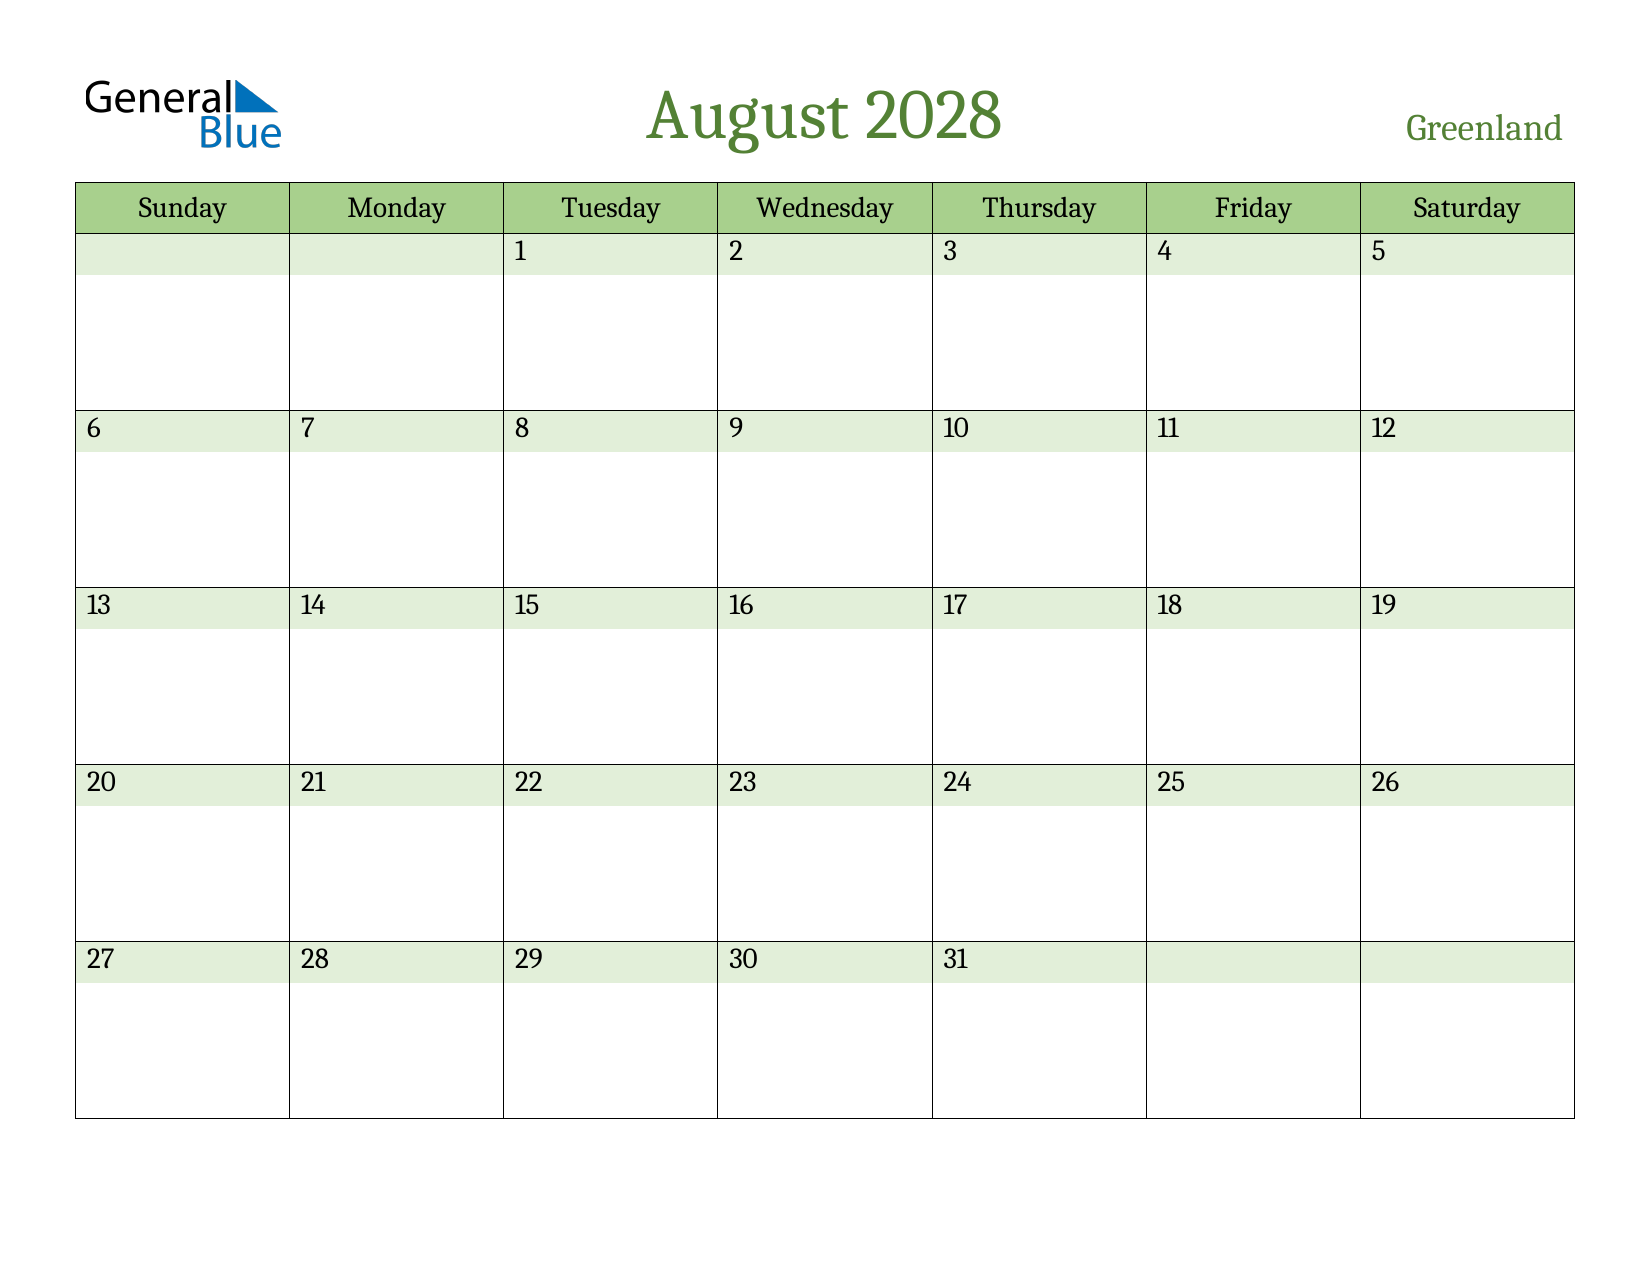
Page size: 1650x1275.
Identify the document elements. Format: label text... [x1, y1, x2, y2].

table_cell [1147, 452, 1360, 587]
table_cell 18 [1147, 588, 1360, 629]
table_cell 3 [933, 234, 1146, 275]
table_cell [76, 234, 289, 275]
table_header [76, 75, 503, 182]
table_cell 12 [1361, 411, 1574, 452]
table_cell [933, 629, 1146, 764]
table_cell [76, 983, 289, 1118]
table_cell 6 [76, 411, 289, 452]
table_cell [1147, 806, 1360, 941]
table_cell 21 [290, 765, 503, 806]
table_cell [290, 629, 503, 764]
table_cell [76, 629, 289, 764]
table_cell 11 [1147, 411, 1360, 452]
table_cell [290, 234, 503, 275]
table_cell [1361, 629, 1574, 764]
table_cell 19 [1361, 588, 1574, 629]
table_cell [1147, 629, 1360, 764]
table_cell [504, 275, 717, 410]
table_cell 31 [933, 942, 1146, 983]
table_cell 2 [718, 234, 932, 275]
picture [86, 80, 281, 148]
table_cell Thursday [933, 183, 1146, 233]
table_cell [933, 806, 1146, 941]
table_cell Monday [290, 183, 503, 233]
table_cell [1147, 983, 1360, 1118]
table_cell [290, 983, 503, 1118]
table_cell [718, 275, 932, 410]
table_cell 27 [76, 942, 289, 983]
table_cell 8 [504, 411, 717, 452]
table_cell 1 [504, 234, 717, 275]
table_cell Sunday [76, 183, 289, 233]
table_cell [1147, 942, 1360, 983]
table_cell [290, 275, 503, 410]
table_cell [504, 806, 717, 941]
table_cell 10 [933, 411, 1146, 452]
table_cell 14 [290, 588, 503, 629]
table_cell 24 [933, 765, 1146, 806]
table_cell [933, 452, 1146, 587]
table_cell 16 [718, 588, 932, 629]
table_cell [933, 275, 1146, 410]
table_cell [504, 452, 717, 587]
table_cell [1361, 983, 1574, 1118]
table_header August 2028 [504, 75, 1146, 182]
table_header Greenland [1146, 75, 1574, 182]
table_cell [290, 452, 503, 587]
table_cell [504, 983, 717, 1118]
table_cell [718, 629, 932, 764]
table_cell [76, 452, 289, 587]
table_cell [1361, 452, 1574, 587]
table_cell [718, 452, 932, 587]
table_cell [1361, 942, 1574, 983]
table_cell [290, 806, 503, 941]
table_cell 17 [933, 588, 1146, 629]
table_cell 30 [718, 942, 932, 983]
table_cell Tuesday [504, 183, 717, 233]
table_cell [1361, 806, 1574, 941]
table_cell Wednesday [718, 183, 932, 233]
table_cell 29 [504, 942, 717, 983]
table_cell 13 [76, 588, 289, 629]
table_cell 28 [290, 942, 503, 983]
table_cell [504, 629, 717, 764]
table_cell 5 [1361, 234, 1574, 275]
table_cell [1361, 275, 1574, 410]
table_cell 22 [504, 765, 717, 806]
table_cell 9 [718, 411, 932, 452]
table_cell [76, 275, 289, 410]
table_cell 26 [1361, 765, 1574, 806]
table_cell 4 [1147, 234, 1360, 275]
table_cell Friday [1147, 183, 1360, 233]
table_cell 7 [290, 411, 503, 452]
table_cell [718, 983, 932, 1118]
table_cell [718, 806, 932, 941]
table_cell [933, 983, 1146, 1118]
table_cell [1147, 275, 1360, 410]
table_cell 23 [718, 765, 932, 806]
table_cell 15 [504, 588, 717, 629]
table_cell 25 [1147, 765, 1360, 806]
table_cell Saturday [1361, 183, 1574, 233]
table_cell [76, 806, 289, 941]
table_cell 20 [76, 765, 289, 806]
